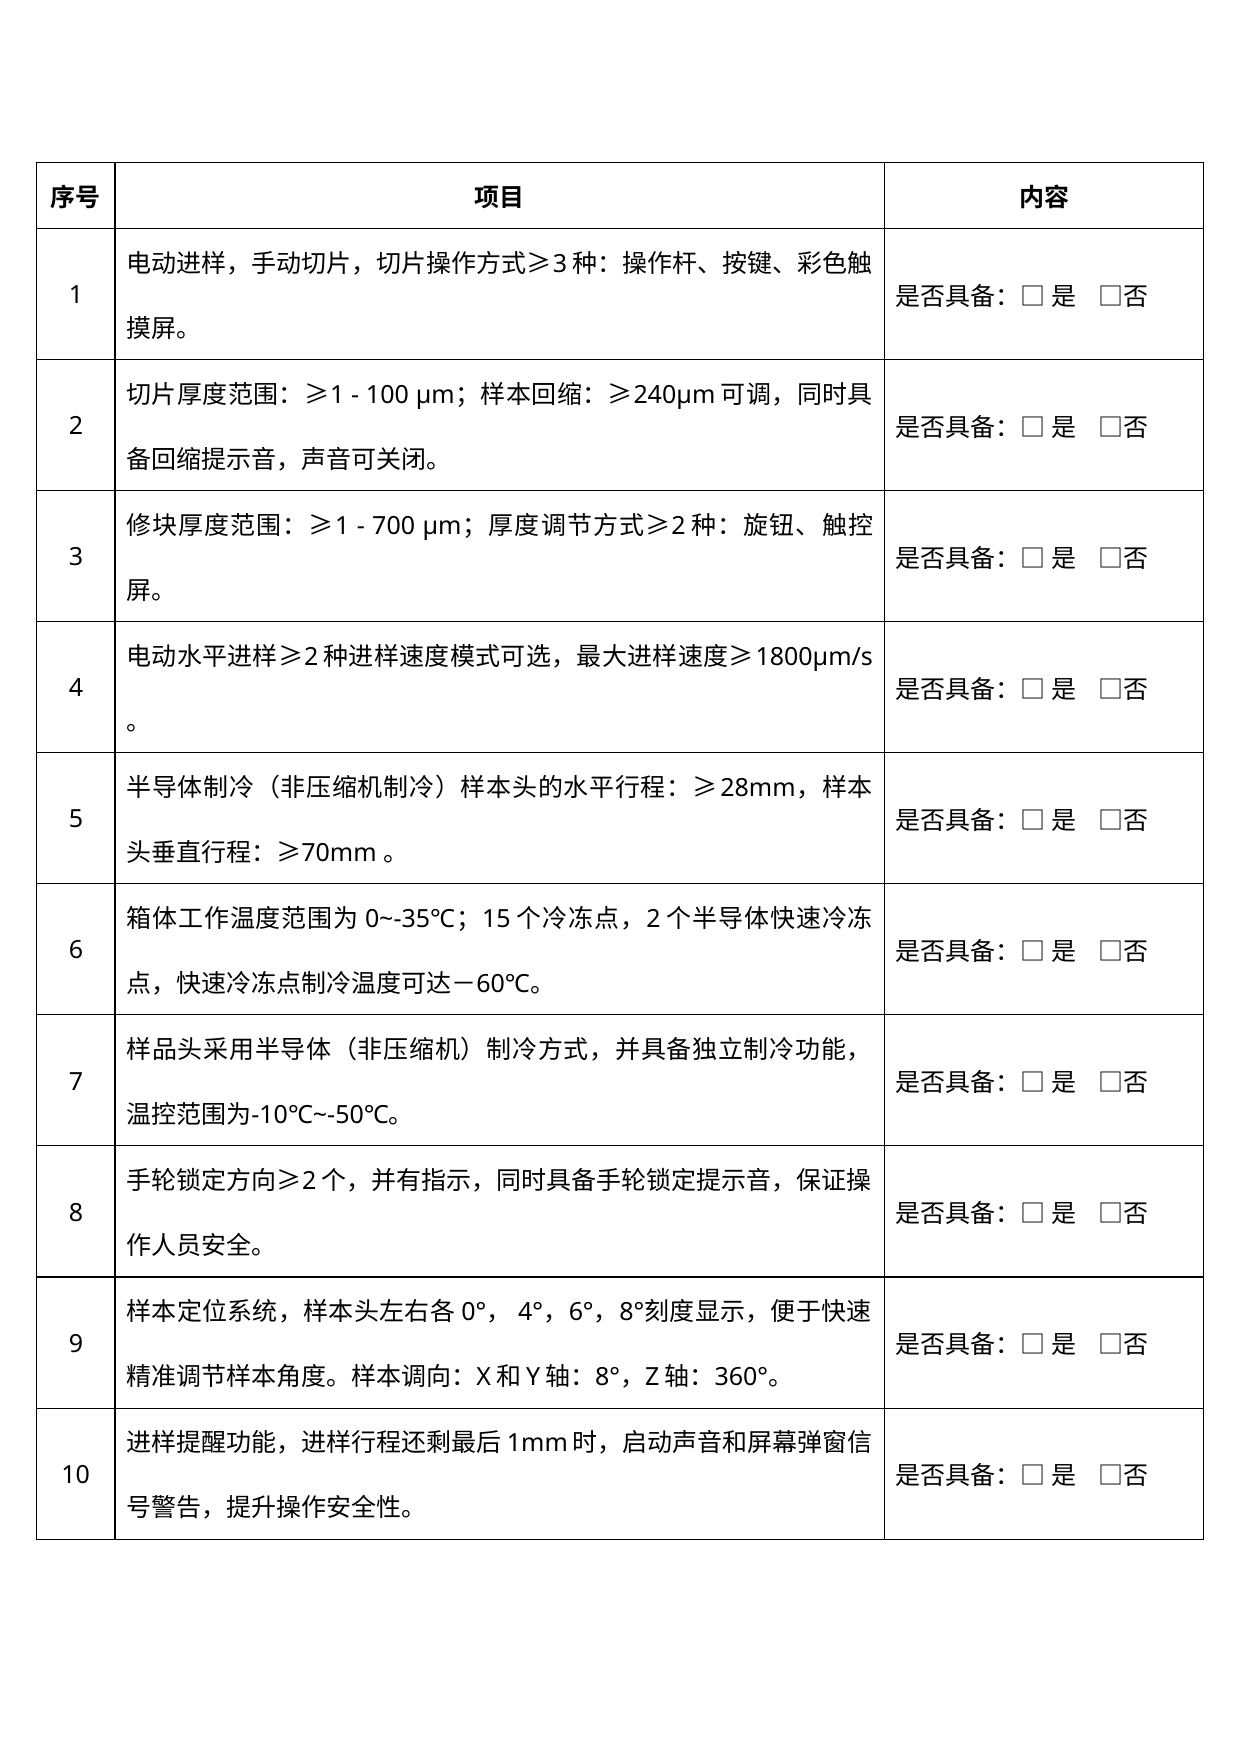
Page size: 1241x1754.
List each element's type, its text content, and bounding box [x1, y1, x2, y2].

table_cell 10 [37, 1409, 114, 1538]
table_cell 是否具备：□ 是 □否 [885, 1409, 1203, 1538]
table_cell 是否具备：□ 是 □否 [885, 229, 1203, 359]
table_cell 4 [37, 622, 114, 752]
table_cell 8 [37, 1146, 114, 1276]
table_header 内容 [885, 163, 1203, 228]
table_cell 手轮锁定方向≥2个，并有指示，同时具备手轮锁定提示音，保证操作人员安全。 [116, 1146, 884, 1276]
table_cell 切片厚度范围：≥1 - 100 µm；样本回缩：≥240μm可调，同时具备回缩提示音，声音可关闭。 [116, 360, 884, 490]
table_cell 是否具备：□ 是 □否 [885, 1015, 1203, 1145]
table_cell 1 [37, 229, 114, 359]
table_cell 是否具备：□ 是 □否 [885, 753, 1203, 883]
table_cell 是否具备：□ 是 □否 [885, 622, 1203, 752]
table_cell 是否具备：□ 是 □否 [885, 360, 1203, 490]
table_cell 2 [37, 360, 114, 490]
table_cell 是否具备：□ 是 □否 [885, 884, 1203, 1014]
table_cell 5 [37, 753, 114, 883]
table_cell 样品头采用半导体（非压缩机）制冷方式，并具备独立制冷功能，温控范围为-10℃~-50℃。 [116, 1015, 884, 1145]
table_cell 7 [37, 1015, 114, 1145]
table_cell 电动进样，手动切片，切片操作方式≥3种：操作杆、按键、彩色触摸屏。 [116, 229, 884, 359]
table_cell 进样提醒功能，进样行程还剩最后1mm时，启动声音和屏幕弹窗信号警告，提升操作安全性。 [116, 1409, 884, 1538]
table_header 项目 [116, 163, 884, 228]
table_cell 是否具备：□ 是 □否 [885, 491, 1203, 621]
table_cell 是否具备：□ 是 □否 [885, 1278, 1203, 1407]
table_cell 6 [37, 884, 114, 1014]
table_cell 样本定位系统，样本头左右各0°， 4°，6°，8°刻度显示，便于快速精准调节样本角度。样本调向：X和Y轴：8°，Z轴：360°。 [116, 1278, 884, 1407]
table_header 序号 [37, 163, 114, 228]
table_cell 半导体制冷（非压缩机制冷）样本头的水平行程：≥28mm，样本头垂直行程：≥70mm 。 [116, 753, 884, 883]
table_cell 3 [37, 491, 114, 621]
table_cell 是否具备：□ 是 □否 [885, 1146, 1203, 1276]
table_cell 9 [37, 1278, 114, 1407]
table_cell 修块厚度范围：≥1 - 700 µm；厚度调节方式≥2种：旋钮、触控屏。 [116, 491, 884, 621]
table_cell 电动水平进样≥2种进样速度模式可选，最大进样速度≥1800µm/s 。 [116, 622, 884, 752]
table_cell 箱体工作温度范围为0~-35℃；15个冷冻点，2个半导体快速冷冻点，快速冷冻点制冷温度可达－60℃。 [116, 884, 884, 1014]
